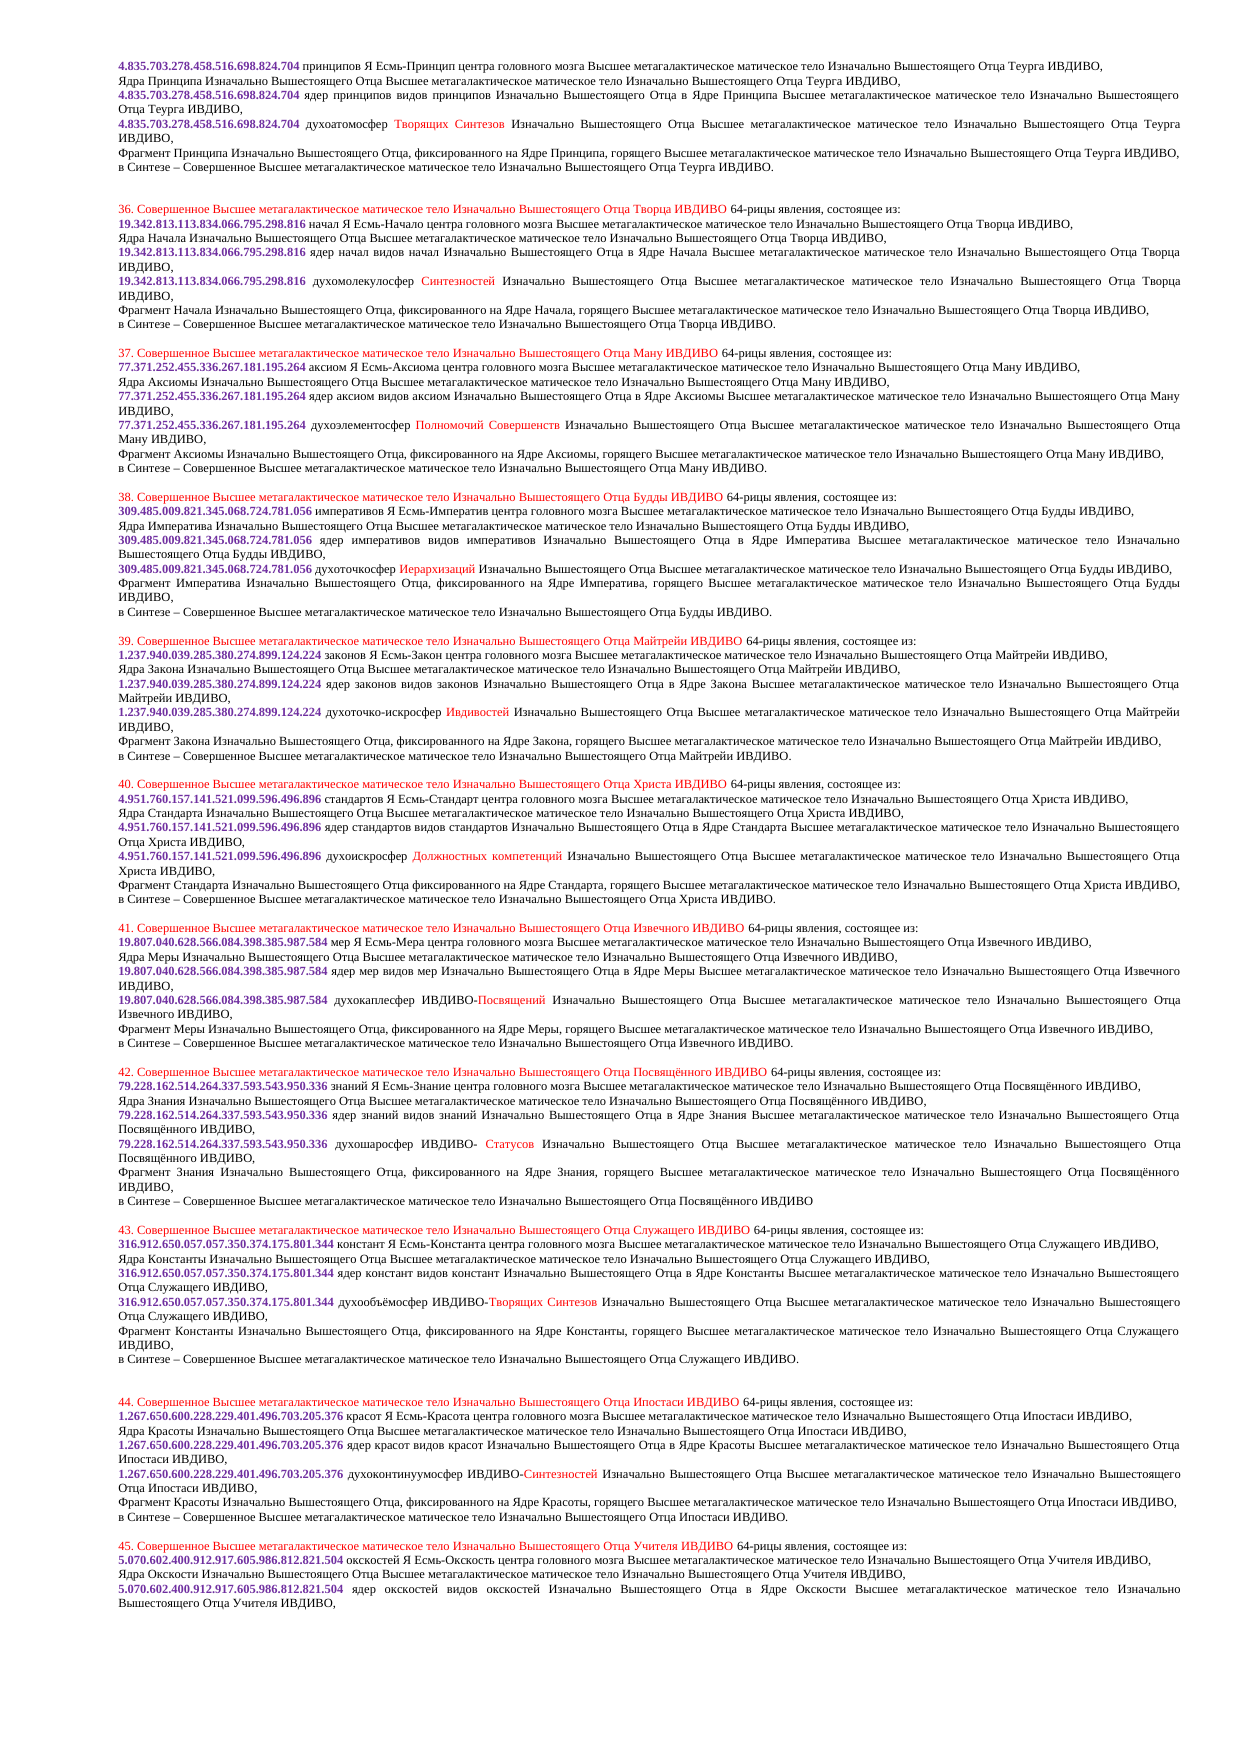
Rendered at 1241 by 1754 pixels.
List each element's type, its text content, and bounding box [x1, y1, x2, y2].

text Ядра Знания Изначально Вышестоящего Отца Высшее метагалактическое матическое тело Изначально Вышестоящего Отца Посвящённого ИВДИВО, [118, 1093, 1181, 1108]
text 43. Совершенное Высшее метагалактическое матическое тело Изначально Вышестоящего Отца Служащего ИВДИВО 64-рицы явления, состоящее из: [118, 1223, 1181, 1237]
text в Синтезе – Совершенное Высшее метагалактическое матическое тело Изначально Вышестоящего Отца Майтрейи ИВДИВО. [118, 748, 1181, 763]
text 36. Совершенное Высшее метагалактическое матическое тело Изначально Вышестоящего Отца Творца ИВДИВО 64-рицы явления, состоящее из: [118, 202, 1181, 216]
text в Синтезе – Совершенное Высшее метагалактическое матическое тело Изначально Вышестоящего Отца Теурга ИВДИВО. [118, 160, 1181, 174]
text 4.951.760.157.141.521.099.596.496.896 стандартов Я Есмь-Стандарт центра головного мозга Высшее метагалактическое матическое тело Изначально Вышестоящего Отца Христа ИВДИВО, [118, 791, 1181, 806]
text в Синтезе – Совершенное Высшее метагалактическое матическое тело Изначально Вышестоящего Отца Ману ИВДИВО. [118, 461, 1181, 475]
text 19.342.813.113.834.066.795.298.816 начал Я Есмь-Начало центра головного мозга Высшее метагалактическое матическое тело Изначально Вышестоящего Отца Творца ИВДИВО, [118, 216, 1181, 231]
text Ядра Красоты Изначально Вышестоящего Отца Высшее метагалактическое матическое тело Изначально Вышестоящего Отца Ипостаси ИВДИВО, [118, 1423, 1181, 1438]
text в Синтезе – Совершенное Высшее метагалактическое матическое тело Изначально Вышестоящего Отца Будды ИВДИВО. [118, 604, 1181, 619]
text в Синтезе – Совершенное Высшее метагалактическое матическое тело Изначально Вышестоящего Отца Творца ИВДИВО. [118, 317, 1181, 331]
text Ядра Аксиомы Изначально Вышестоящего Отца Высшее метагалактическое матическое тело Изначально Вышестоящего Отца Ману ИВДИВО, [118, 374, 1181, 389]
text Ядра Меры Изначально Вышестоящего Отца Высшее метагалактическое матическое тело Изначально Вышестоящего Отца Извечного ИВДИВО, [118, 949, 1181, 964]
text 42. Совершенное Высшее метагалактическое матическое тело Изначально Вышестоящего Отца Посвящённого ИВДИВО 64-рицы явления, состоящее из: [118, 1064, 1181, 1079]
text 19.807.040.628.566.084.398.385.987.584 духокаплесфер ИВДИВО-Посвящений Изначально Вышестоящего Отца Высшее метагалактическое матическое тело Изначально Вышестоящего Отца Извечного ИВДИВО, [118, 993, 1181, 1021]
text в Синтезе – Совершенное Высшее метагалактическое матическое тело Изначально Вышестоящего Отца Христа ИВДИВО. [118, 892, 1181, 906]
text 309.485.009.821.345.068.724.781.056 императивов Я Есмь-Императив центра головного мозга Высшее метагалактическое матическое тело Изначально Вышестоящего Отца Будды ИВДИВО, [118, 504, 1181, 518]
text 77.371.252.455.336.267.181.195.264 духоэлементосфер Полномочий Совершенств Изначально Вышестоящего Отца Высшее метагалактическое матическое тело Изначально Вышестоящего Отца Ману ИВДИВО, [118, 418, 1181, 446]
text Ядра Принципа Изначально Вышестоящего Отца Высшее метагалактическое матическое тело Изначально Вышестоящего Отца Теурга ИВДИВО, [118, 73, 1181, 88]
text Ядра Константы Изначально Вышестоящего Отца Высшее метагалактическое матическое тело Изначально Вышестоящего Отца Служащего ИВДИВО, [118, 1251, 1181, 1266]
text 1.237.940.039.285.380.274.899.124.224 духоточко-искросфер Ивдивостей Изначально Вышестоящего Отца Высшее метагалактическое матическое тело Изначально Вышестоящего Отца Майтрейи ИВДИВО, [118, 705, 1181, 734]
text Ядра Закона Изначально Вышестоящего Отца Высшее метагалактическое матическое тело Изначально Вышестоящего Отца Майтрейи ИВДИВО, [118, 662, 1181, 676]
text 44. Совершенное Высшее метагалактическое матическое тело Изначально Вышестоящего Отца Ипостаси ИВДИВО 64-рицы явления, состоящее из: [118, 1394, 1181, 1409]
text Фрагмент Меры Изначально Вышестоящего Отца, фиксированного на Ядре Меры, горящего Высшее метагалактическое матическое тело Изначально Вышестоящего Отца Извечного ИВДИВО, [118, 1021, 1181, 1036]
text в Синтезе – Совершенное Высшее метагалактическое матическое тело Изначально Вышестоящего Отца Посвящённого ИВДИВО [118, 1194, 1181, 1208]
text Ядра Начала Изначально Вышестоящего Отца Высшее метагалактическое матическое тело Изначально Вышестоящего Отца Творца ИВДИВО, [118, 231, 1181, 245]
text 4.951.760.157.141.521.099.596.496.896 ядер стандартов видов стандартов Изначально Вышестоящего Отца в Ядре Стандарта Высшее метагалактическое матическое тело Изначально Вышестоящего Отца Христа ИВДИВО, [118, 820, 1181, 849]
text 41. Совершенное Высшее метагалактическое матическое тело Изначально Вышестоящего Отца Извечного ИВДИВО 64-рицы явления, состоящее из: [118, 921, 1181, 935]
text 39. Совершенное Высшее метагалактическое матическое тело Изначально Вышестоящего Отца Майтрейи ИВДИВО 64-рицы явления, состоящее из: [118, 633, 1181, 648]
text 4.835.703.278.458.516.698.824.704 принципов Я Есмь-Принцип центра головного мозга Высшее метагалактическое матическое тело Изначально Вышестоящего Отца Теурга ИВДИВО, [118, 59, 1181, 73]
text 79.228.162.514.264.337.593.543.950.336 ядер знаний видов знаний Изначально Вышестоящего Отца в Ядре Знания Высшее метагалактическое матическое тело Изначально Вышестоящего Отца Посвящённого ИВДИВО, [118, 1108, 1181, 1136]
text 1.267.650.600.228.229.401.496.703.205.376 красот Я Есмь-Красота центра головного мозга Высшее метагалактическое матическое тело Изначально Вышестоящего Отца Ипостаси ИВДИВО, [118, 1409, 1181, 1423]
text Ядра Императива Изначально Вышестоящего Отца Высшее метагалактическое матическое тело Изначально Вышестоящего Отца Будды ИВДИВО, [118, 518, 1181, 533]
text 40. Совершенное Высшее метагалактическое матическое тело Изначально Вышестоящего Отца Христа ИВДИВО 64-рицы явления, состоящее из: [118, 777, 1181, 791]
text 4.835.703.278.458.516.698.824.704 ядер принципов видов принципов Изначально Вышестоящего Отца в Ядре Принципа Высшее метагалактическое матическое тело Изначально Вышестоящего Отца Теурга ИВДИВО, [118, 88, 1181, 117]
text 19.807.040.628.566.084.398.385.987.584 ядер мер видов мер Изначально Вышестоящего Отца в Ядре Меры Высшее метагалактическое матическое тело Изначально Вышестоящего Отца Извечного ИВДИВО, [118, 964, 1181, 993]
text в Синтезе – Совершенное Высшее метагалактическое матическое тело Изначально Вышестоящего Отца Служащего ИВДИВО. [118, 1352, 1181, 1366]
text 1.237.940.039.285.380.274.899.124.224 законов Я Есмь-Закон центра головного мозга Высшее метагалактическое матическое тело Изначально Вышестоящего Отца Майтрейи ИВДИВО, [118, 648, 1181, 662]
text Фрагмент Аксиомы Изначально Вышестоящего Отца, фиксированного на Ядре Аксиомы, горящего Высшее метагалактическое матическое тело Изначально Вышестоящего Отца Ману ИВДИВО, [118, 446, 1181, 461]
text в Синтезе – Совершенное Высшее метагалактическое матическое тело Изначально Вышестоящего Отца Извечного ИВДИВО. [118, 1036, 1181, 1050]
text Ядра Окскости Изначально Вышестоящего Отца Высшее метагалактическое матическое тело Изначально Вышестоящего Отца Учителя ИВДИВО, [118, 1567, 1181, 1581]
text 38. Совершенное Высшее метагалактическое матическое тело Изначально Вышестоящего Отца Будды ИВДИВО 64-рицы явления, состоящее из: [118, 489, 1181, 504]
text 4.835.703.278.458.516.698.824.704 духоатомосфер Творящих Синтезов Изначально Вышестоящего Отца Высшее метагалактическое матическое тело Изначально Вышестоящего Отца Теурга ИВДИВО, [118, 117, 1181, 145]
text 309.485.009.821.345.068.724.781.056 ядер императивов видов императивов Изначально Вышестоящего Отца в Ядре Императива Высшее метагалактическое матическое тело Изначально Вышестоящего Отца Будды ИВДИВО, [118, 533, 1181, 561]
text 316.912.650.057.057.350.374.175.801.344 ядер констант видов констант Изначально Вышестоящего Отца в Ядре Константы Высшее метагалактическое матическое тело Изначально Вышестоящего Отца Служащего ИВДИВО, [118, 1266, 1181, 1294]
text Фрагмент Знания Изначально Вышестоящего Отца, фиксированного на Ядре Знания, горящего Высшее метагалактическое матическое тело Изначально Вышестоящего Отца Посвящённого ИВДИВО, [118, 1165, 1181, 1194]
text Фрагмент Красоты Изначально Вышестоящего Отца, фиксированного на Ядре Красоты, горящего Высшее метагалактическое матическое тело Изначально Вышестоящего Отца Ипостаси ИВДИВО, [118, 1495, 1181, 1509]
text 19.342.813.113.834.066.795.298.816 духомолекулосфер Синтезностей Изначально Вышестоящего Отца Высшее метагалактическое матическое тело Изначально Вышестоящего Отца Творца ИВДИВО, [118, 274, 1181, 303]
text 77.371.252.455.336.267.181.195.264 ядер аксиом видов аксиом Изначально Вышестоящего Отца в Ядре Аксиомы Высшее метагалактическое матическое тело Изначально Вышестоящего Отца Ману ИВДИВО, [118, 389, 1181, 418]
text 79.228.162.514.264.337.593.543.950.336 знаний Я Есмь-Знание центра головного мозга Высшее метагалактическое матическое тело Изначально Вышестоящего Отца Посвящённого ИВДИВО, [118, 1079, 1181, 1093]
text 19.342.813.113.834.066.795.298.816 ядер начал видов начал Изначально Вышестоящего Отца в Ядре Начала Высшее метагалактическое матическое тело Изначально Вышестоящего Отца Творца ИВДИВО, [118, 245, 1181, 274]
text 316.912.650.057.057.350.374.175.801.344 духообъёмосфер ИВДИВО-Творящих Синтезов Изначально Вышестоящего Отца Высшее метагалактическое матическое тело Изначально Вышестоящего Отца Служащего ИВДИВО, [118, 1294, 1181, 1323]
text 5.070.602.400.912.917.605.986.812.821.504 ядер окскостей видов окскостей Изначально Вышестоящего Отца в Ядре Окскости Высшее метагалактическое матическое тело Изначально Вышестоящего Отца Учителя ИВДИВО, [118, 1581, 1181, 1610]
text Фрагмент Стандарта Изначально Вышестоящего Отца фиксированного на Ядре Стандарта, горящего Высшее метагалактическое матическое тело Изначально Вышестоящего Отца Христа ИВДИВО, [118, 878, 1181, 892]
text в Синтезе – Совершенное Высшее метагалактическое матическое тело Изначально Вышестоящего Отца Ипостаси ИВДИВО. [118, 1509, 1181, 1524]
text Фрагмент Принципа Изначально Вышестоящего Отца, фиксированного на Ядре Принципа, горящего Высшее метагалактическое матическое тело Изначально Вышестоящего Отца Теурга ИВДИВО, [118, 145, 1181, 160]
text 45. Совершенное Высшее метагалактическое матическое тело Изначально Вышестоящего Отца Учителя ИВДИВО 64-рицы явления, состоящее из: [118, 1538, 1181, 1553]
text 1.237.940.039.285.380.274.899.124.224 ядер законов видов законов Изначально Вышестоящего Отца в Ядре Закона Высшее метагалактическое матическое тело Изначально Вышестоящего Отца Майтрейи ИВДИВО, [118, 676, 1181, 705]
text 5.070.602.400.912.917.605.986.812.821.504 окскостей Я Есмь-Окскость центра головного мозга Высшее метагалактическое матическое тело Изначально Вышестоящего Отца Учителя ИВДИВО, [118, 1553, 1181, 1567]
text 1.267.650.600.228.229.401.496.703.205.376 ядер красот видов красот Изначально Вышестоящего Отца в Ядре Красоты Высшее метагалактическое матическое тело Изначально Вышестоящего Отца Ипостаси ИВДИВО, [118, 1438, 1181, 1466]
text 77.371.252.455.336.267.181.195.264 аксиом Я Есмь-Аксиома центра головного мозга Высшее метагалактическое матическое тело Изначально Вышестоящего Отца Ману ИВДИВО, [118, 360, 1181, 374]
text 37. Совершенное Высшее метагалактическое матическое тело Изначально Вышестоящего Отца Ману ИВДИВО 64-рицы явления, состоящее из: [118, 346, 1181, 360]
text 309.485.009.821.345.068.724.781.056 духоточкосфер Иерархизаций Изначально Вышестоящего Отца Высшее метагалактическое матическое тело Изначально Вышестоящего Отца Будды ИВДИВО, [118, 561, 1181, 576]
text 316.912.650.057.057.350.374.175.801.344 констант Я Есмь-Константа центра головного мозга Высшее метагалактическое матическое тело Изначально Вышестоящего Отца Служащего ИВДИВО, [118, 1237, 1181, 1251]
text 1.267.650.600.228.229.401.496.703.205.376 духоконтинуумосфер ИВДИВО-Синтезностей Изначально Вышестоящего Отца Высшее метагалактическое матическое тело Изначально Вышестоящего Отца Ипостаси ИВДИВО, [118, 1466, 1181, 1495]
text Фрагмент Константы Изначально Вышестоящего Отца, фиксированного на Ядре Константы, горящего Высшее метагалактическое матическое тело Изначально Вышестоящего Отца Служащего ИВДИВО, [118, 1323, 1181, 1352]
text Фрагмент Начала Изначально Вышестоящего Отца, фиксированного на Ядре Начала, горящего Высшее метагалактическое матическое тело Изначально Вышестоящего Отца Творца ИВДИВО, [118, 303, 1181, 317]
text 19.807.040.628.566.084.398.385.987.584 мер Я Есмь-Мера центра головного мозга Высшее метагалактическое матическое тело Изначально Вышестоящего Отца Извечного ИВДИВО, [118, 935, 1181, 949]
text 4.951.760.157.141.521.099.596.496.896 духоискросфер Должностных компетенций Изначально Вышестоящего Отца Высшее метагалактическое матическое тело Изначально Вышестоящего Отца Христа ИВДИВО, [118, 849, 1181, 878]
text Ядра Стандарта Изначально Вышестоящего Отца Высшее метагалактическое матическое тело Изначально Вышестоящего Отца Христа ИВДИВО, [118, 806, 1181, 820]
text Фрагмент Императива Изначально Вышестоящего Отца, фиксированного на Ядре Императива, горящего Высшее метагалактическое матическое тело Изначально Вышестоящего Отца Будды ИВДИВО, [118, 576, 1181, 604]
text Фрагмент Закона Изначально Вышестоящего Отца, фиксированного на Ядре Закона, горящего Высшее метагалактическое матическое тело Изначально Вышестоящего Отца Майтрейи ИВДИВО, [118, 734, 1181, 748]
text 79.228.162.514.264.337.593.543.950.336 духошаросфер ИВДИВО- Статусов Изначально Вышестоящего Отца Высшее метагалактическое матическое тело Изначально Вышестоящего Отца Посвящённого ИВДИВО, [118, 1136, 1181, 1165]
